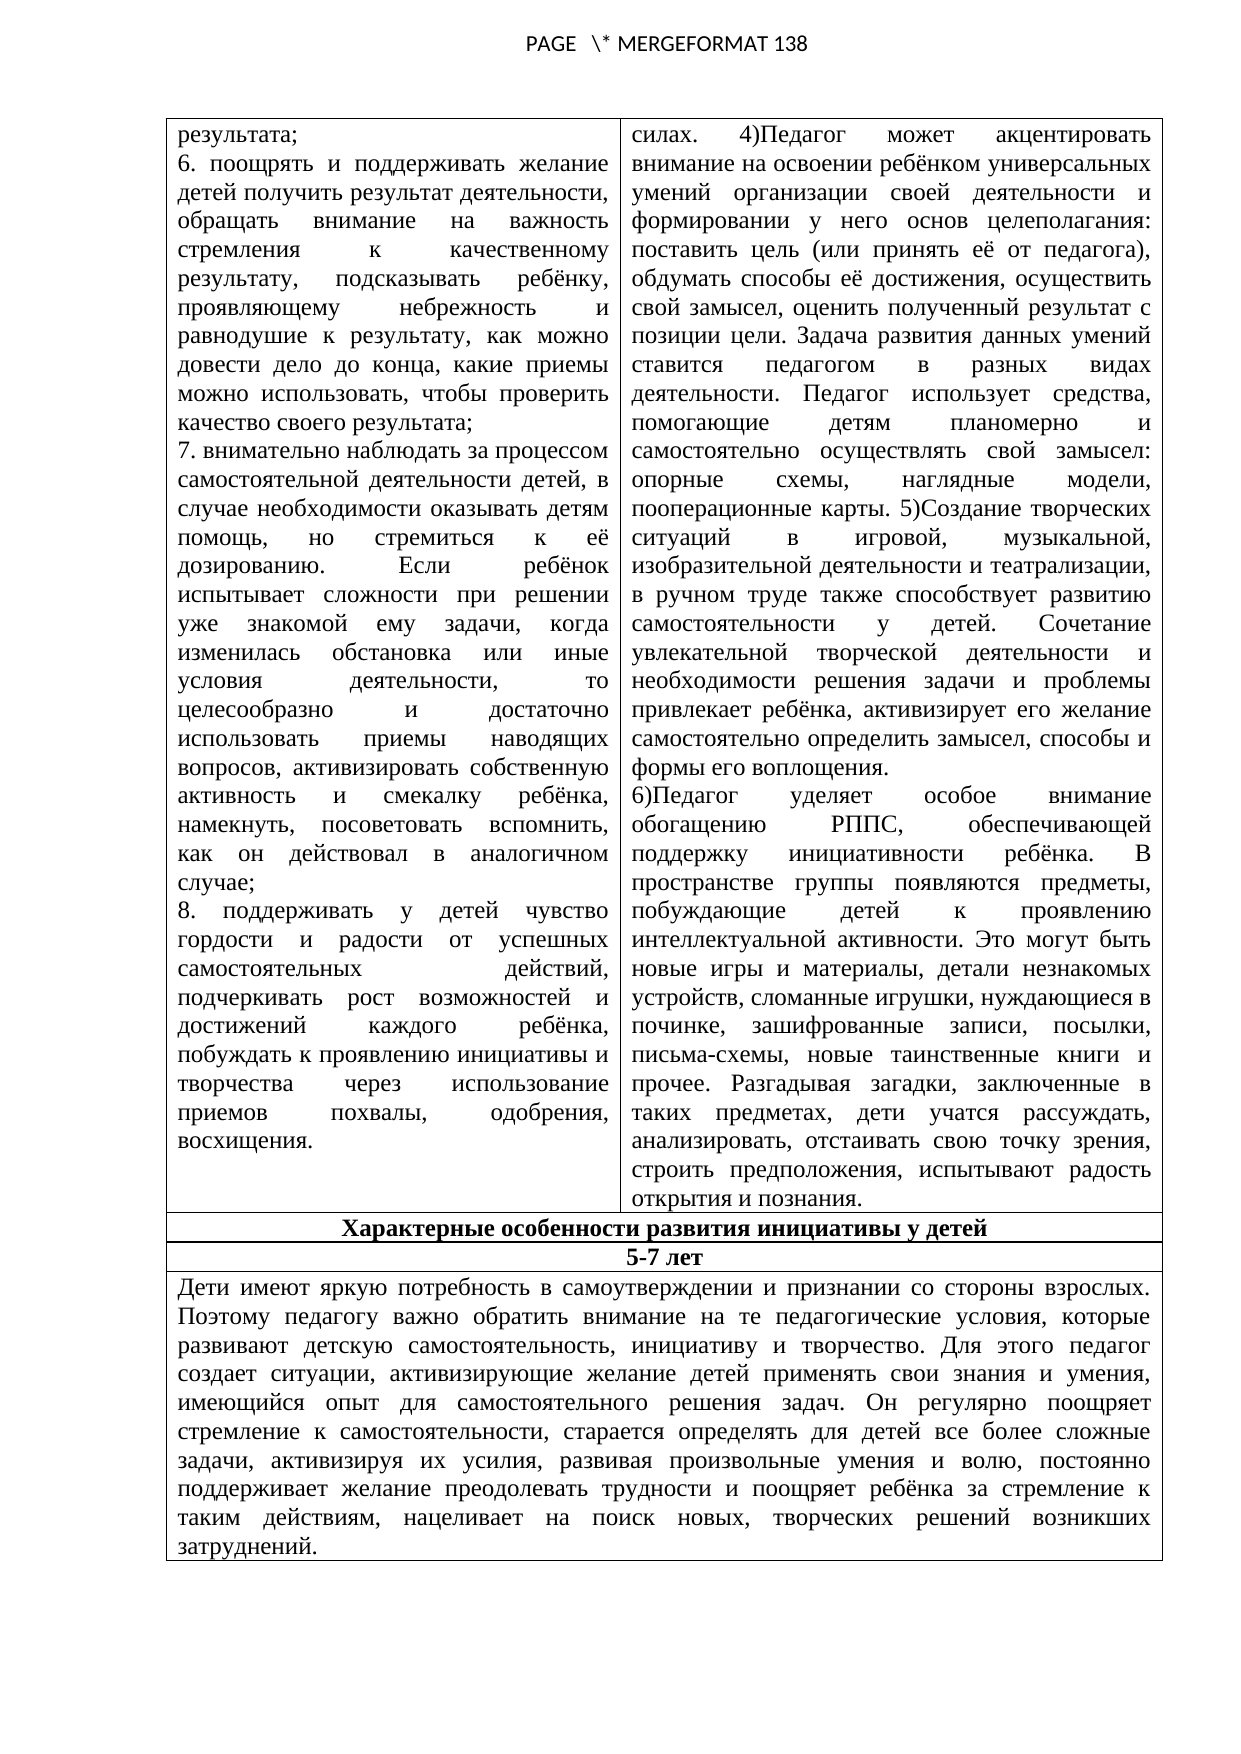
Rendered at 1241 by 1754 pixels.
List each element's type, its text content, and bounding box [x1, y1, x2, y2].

table_cell 5-7 лет [167, 1243, 1162, 1271]
table_cell Характерные особенности развития инициативы у детей [167, 1213, 1162, 1241]
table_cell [621, 119, 1162, 1212]
table_cell Дети имеют яркую потребность в самоутверждении и признании со стороны взрослых. Поэтому педагогу важно обратить внимание на те педагогические условия, которые развивают детскую самостоятельность, инициативу и творчество. Для этого педагог создает ситуации, активизирующие желание детей применять свои знания и умения, имеющийся опыт для самостоятельного решения задач. Он регулярно поощряет стремление к самостоятельности, старается определять для детей все более сложные задачи, активизируя их усилия, развивая произвольные умения и волю, постоянно поддерживает желание преодолевать трудности и поощряет ребёнка за стремление к таким действиям, нацеливает на поиск новых, творческих решений возникших затруднений. [167, 1272, 1162, 1560]
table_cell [167, 119, 620, 1212]
